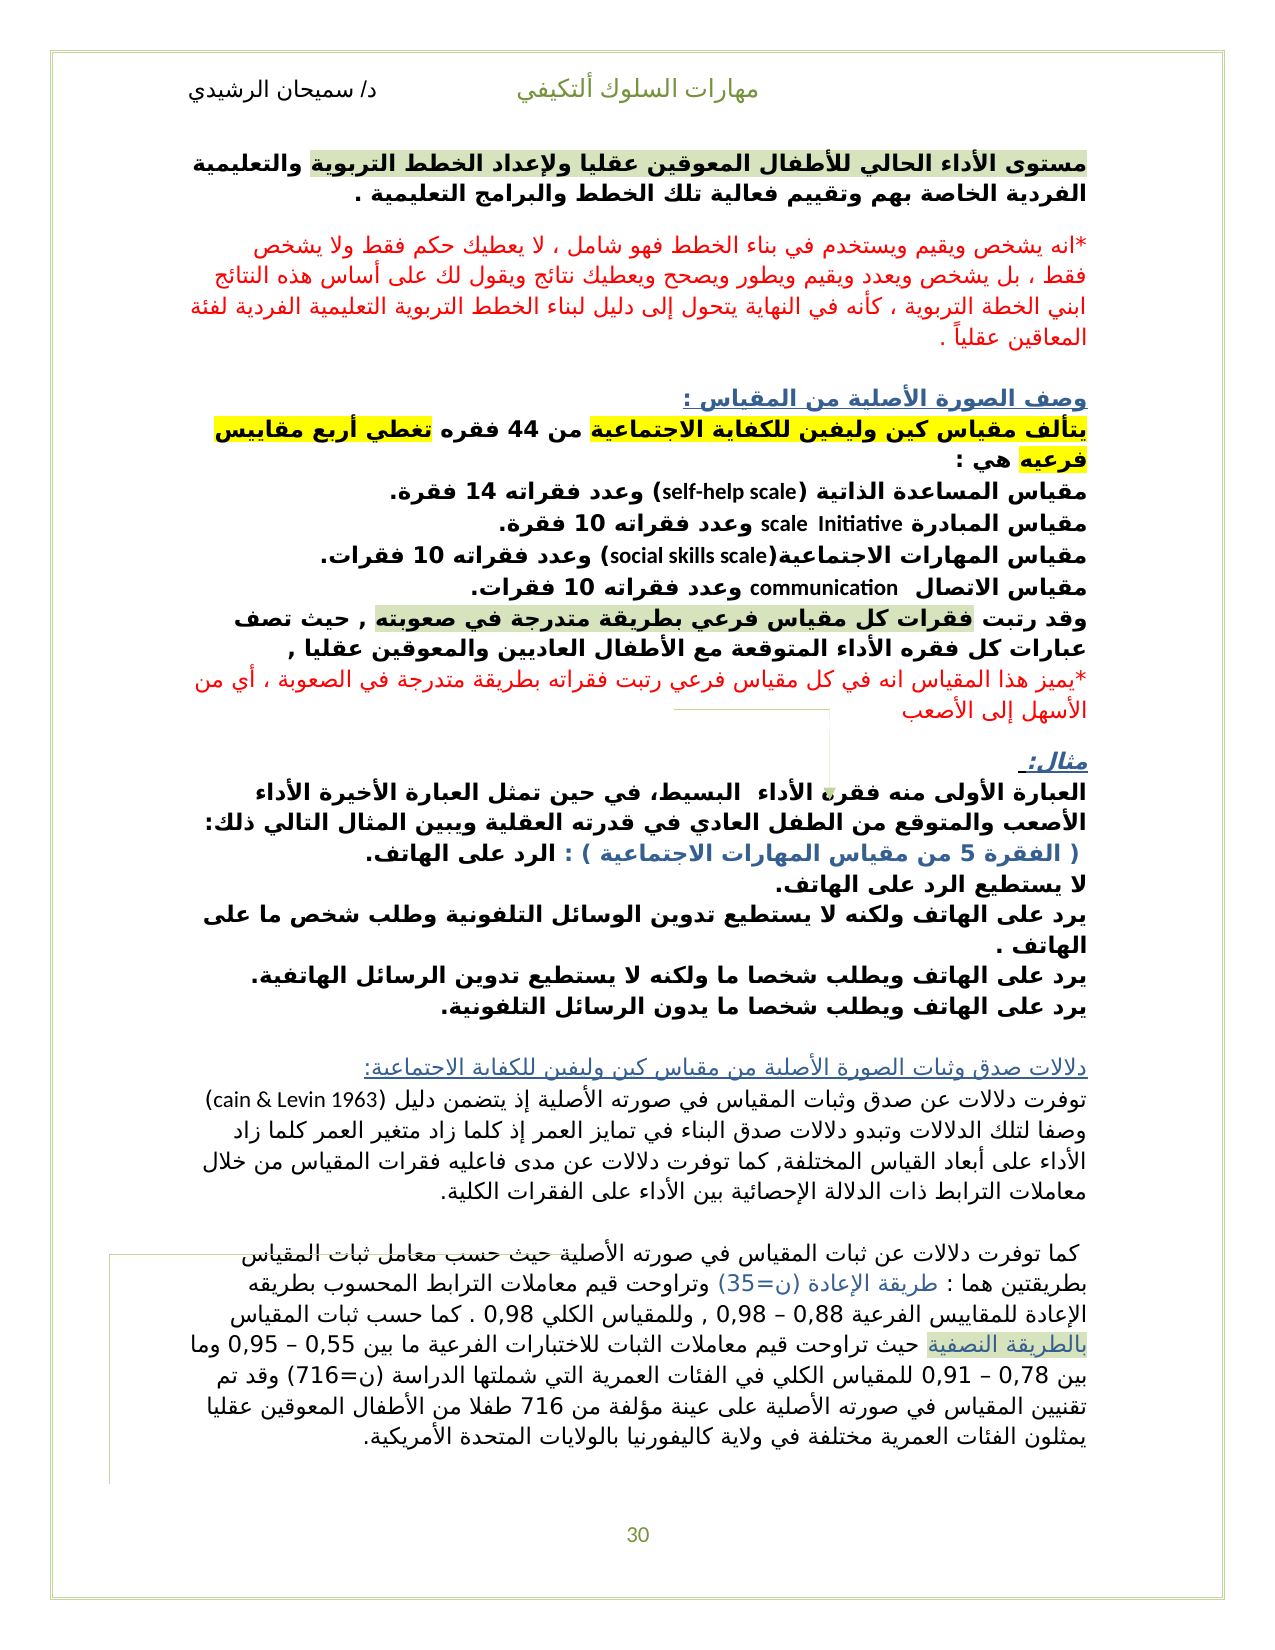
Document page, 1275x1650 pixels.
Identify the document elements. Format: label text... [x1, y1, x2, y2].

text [187, 150, 1087, 207]
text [187, 748, 1087, 1481]
text *انه يشخص ويقيم ويستخدم في بناء الخطط فهو شامل ، لا يعطيك حكم فقط ولا يشخص فقط ، بل يشخص ويعدد ويقيم ويطور ويصحح ويعطيك نتائج ويقول لك على أساس هذه النتائج ابني الخطة التربوية ، كأنه في النهاية يتحول إلى دليل لبناء الخطط التربوية التعليمية الفردية لفئة المعاقين عقلياً . وصف الصورة الأصلية من المقياس : يتألف مقياس كين وليفين للكفاية الاجتماعية من 44 فقره تغطي أربع مقاييس فرعيه هي : مقياس المساعدة الذاتية (self-help scale) وعدد فقراته 14 فقرة. مقياس المبادرة scale Initiative وعدد فقراته 10 فقرة. مقياس المهارات الاجتماعية(social skills scale) وعدد فقراته 10 فقرات. مقياس الاتصال communication وعدد فقراته 10 فقرات. وقد رتبت فقرات كل مقياس فرعي بطريقة متدرجة في صعوبته , حيث تصف عبارات كل فقره الأداء المتوقعة مع الأطفال العاديين والمعوقين عقليا , *يميز هذا المقياس انه في كل مقياس فرعي رتبت فقراته بطريقة متدرجة في الصعوبة ، أي من الأسهل إلى الأصعب [187, 232, 1087, 723]
